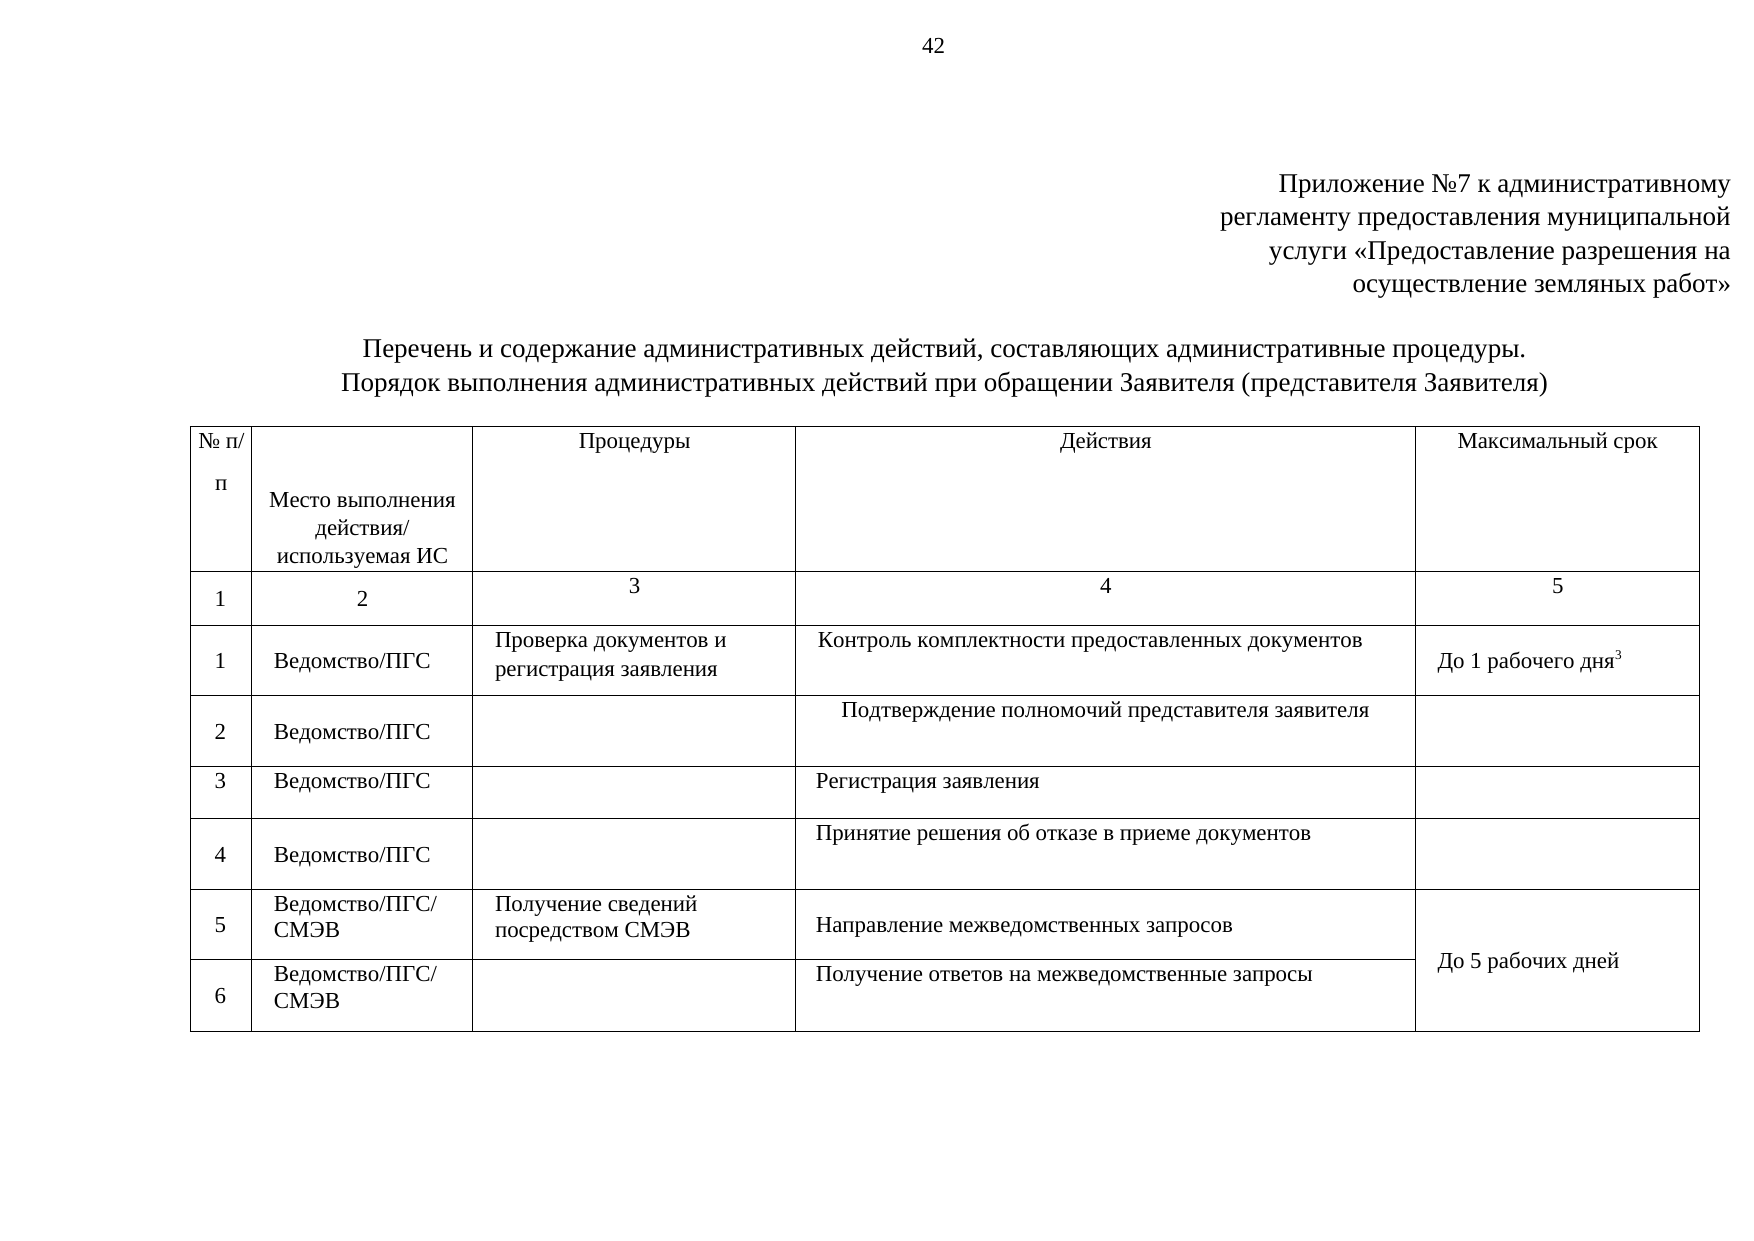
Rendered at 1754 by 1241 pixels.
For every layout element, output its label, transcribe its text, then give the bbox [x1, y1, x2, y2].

table_cell До 1 рабочего дня3 [1416, 626, 1699, 695]
table_header Место выполнения действия/ используемая ИС [252, 427, 472, 571]
table_cell 3 [473, 572, 795, 625]
table_cell 5 [1416, 572, 1699, 625]
table_cell Проверка документов и регистрация заявления [473, 626, 795, 695]
table_cell 4 [796, 572, 1415, 625]
table_cell [1416, 819, 1699, 889]
table_cell Регистрация заявления [796, 767, 1415, 818]
table_cell [473, 960, 795, 1031]
table_cell 3 [191, 767, 251, 818]
table_cell Ведомство/ПГС/ СМЭВ [252, 960, 472, 1031]
table_cell Ведомство/ПГС [252, 696, 472, 766]
table_cell Получение сведений посредством СМЭВ [473, 890, 795, 959]
table_header Процедуры [473, 427, 795, 571]
table_cell Принятие решения об отказе в приеме документов [796, 819, 1415, 889]
text Перечень и содержание административных действий, составляющих административные процедуры. Порядок выполнения административных действий при обращении Заявителя (представителя Заявителя) [142, 332, 1748, 397]
table_header Максимальный срок [1416, 427, 1699, 571]
table_cell Получение ответов на межведомственные запросы [796, 960, 1415, 1031]
table_cell 4 [191, 819, 251, 889]
table_cell Направление межведомственных запросов [796, 890, 1415, 959]
table_cell [473, 819, 795, 889]
table_cell [1416, 767, 1699, 818]
table_cell [1416, 696, 1699, 766]
text Приложение №7 к административному регламенту предоставления муниципальной услуги «Предоставление разрешения на осуществление земляных работ» [1192, 167, 1731, 298]
table_cell Ведомство/ПГС [252, 819, 472, 889]
table_header Действия [796, 427, 1415, 571]
table_cell Ведомство/ПГС [252, 626, 472, 695]
table_cell Ведомство/ПГС [252, 767, 472, 818]
table_cell 1 [191, 572, 251, 625]
table_cell Подтверждение полномочий представителя заявителя [796, 696, 1415, 766]
table_cell Ведомство/ПГС/ СМЭВ [252, 890, 472, 959]
table_cell 1 [191, 626, 251, 695]
table_cell 5 [191, 890, 251, 959]
table_header № п/ п [191, 427, 251, 571]
table_cell 2 [191, 696, 251, 766]
table_cell 2 [252, 572, 472, 625]
table_cell 6 [191, 960, 251, 1031]
table_cell Контроль комплектности предоставленных документов [796, 626, 1415, 695]
table_cell До 5 рабочих дней [1416, 890, 1699, 1031]
table_cell [473, 696, 795, 766]
table_cell [473, 767, 795, 818]
